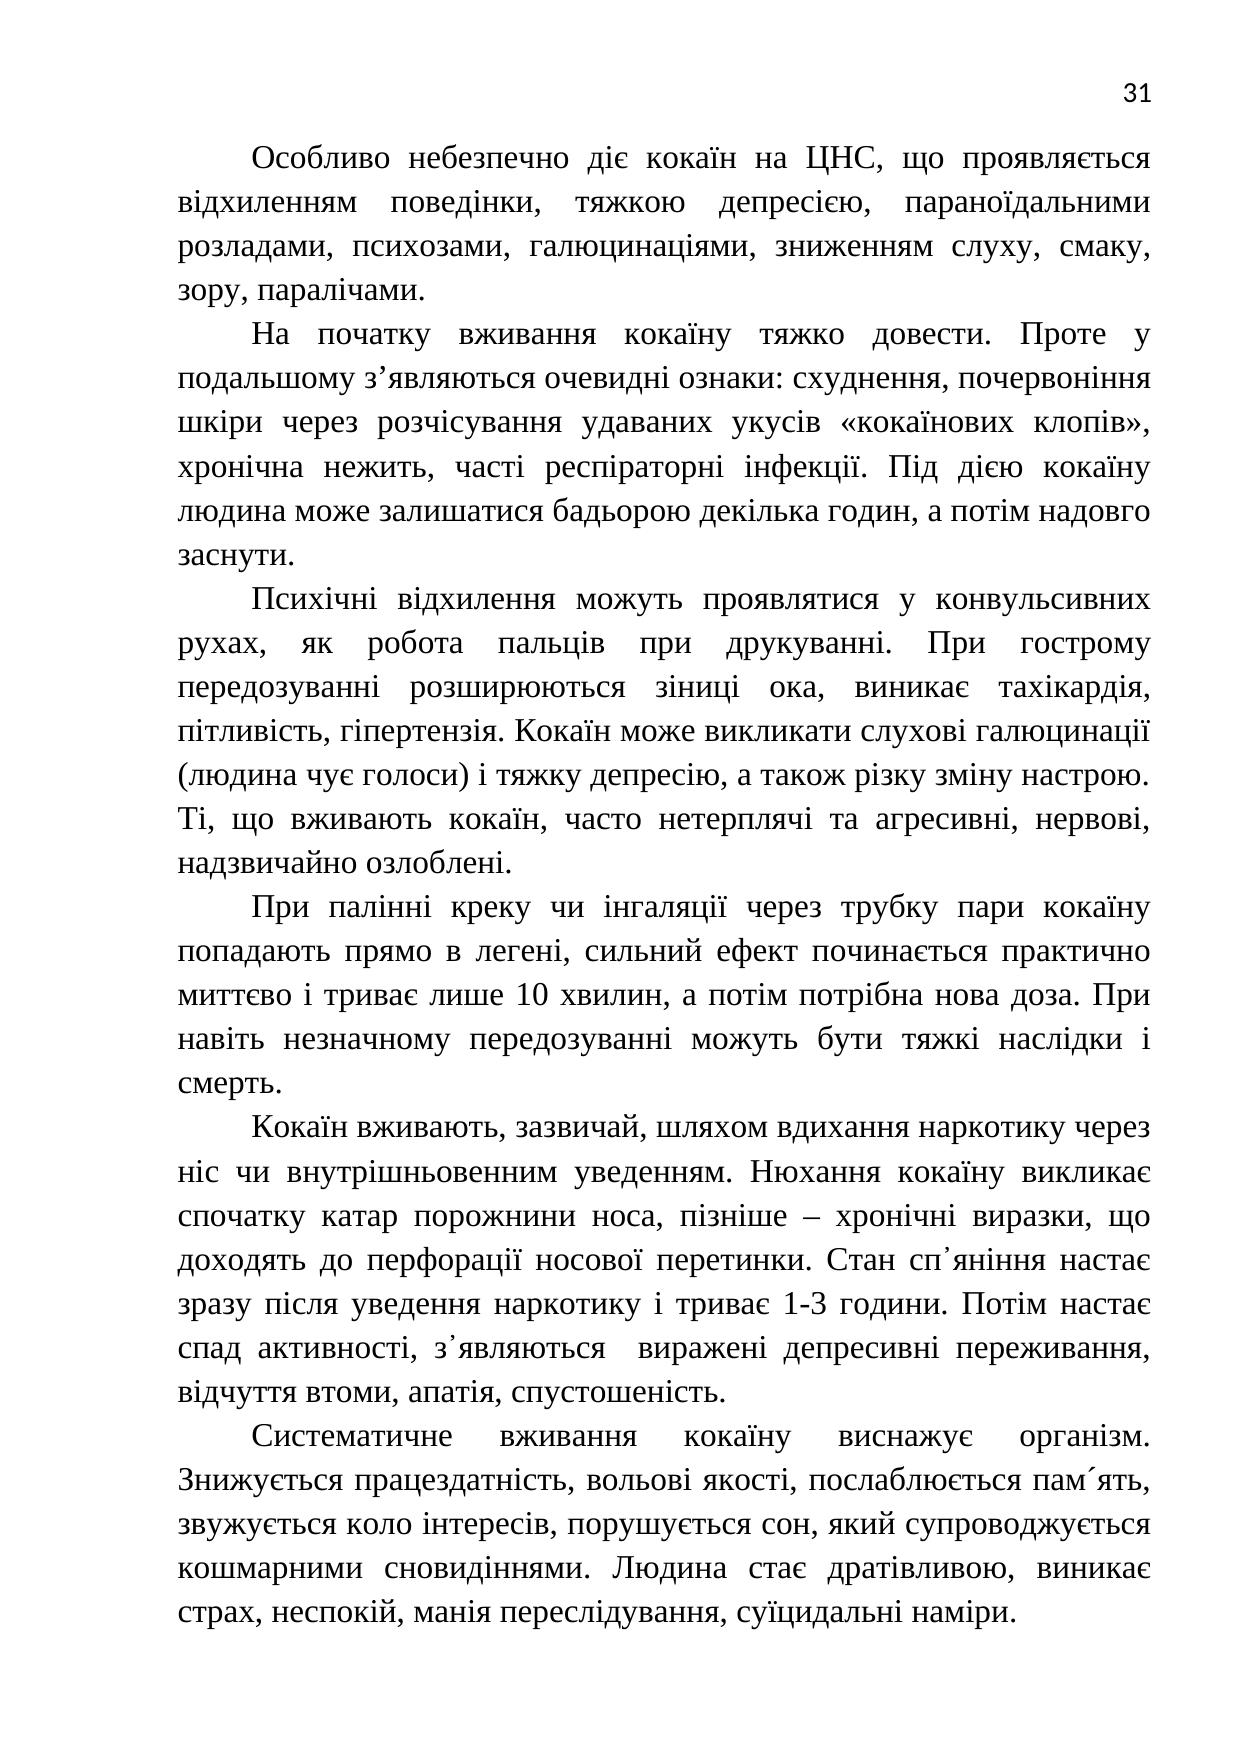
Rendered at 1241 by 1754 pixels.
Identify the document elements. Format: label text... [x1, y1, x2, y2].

text Психічні відхилення можуть проявлятися у конвульсивних рухах, як робота пальців при друкуванні. При гострому передозуванні розширюються зіниці ока, виникає тахікардія, пітливість, гіпертензія. Кокаїн може викликати слухові галюцинації (людина чує голоси) і тяжку депресію, а також різку зміну настрою. Ті, що вживають кокаїн, часто нетерплячі та агресивні, нервові, надзвичайно озлоблені. [177, 578, 1152, 881]
text Особливо небезпечно діє кокаїн на ЦНС, що проявляється відхиленням поведінки, тяжкою депресією, параноїдальними розладами, психозами, галюцинаціями, зниженням слуху, смаку, зору, паралічами. [177, 137, 1152, 308]
text Кокаїн вживають, зазвичай, шляхом вдихання наркотику через ніс чи внутрішньовенним уведенням. Нюхання кокаїну викликає спочатку катар порожнини носа, пізніше – хронічні виразки, що доходять до перфорації носової перетинки. Стан сп᾽яніння настає зразу після уведення наркотику і триває 1-3 години. Потім настає спад активності, з᾽являються виражені депресивні переживання, відчуття втоми, апатія, спустошеність. [177, 1107, 1152, 1409]
text При палінні креку чи інгаляції через трубку пари кокаїну попадають прямо в легені, сильний ефект починається практично миттєво і триває лише 10 хвилин, а потім потрібна нова доза. При навіть незначному передозуванні можуть бути тяжкі наслідки і смерть. [177, 886, 1152, 1101]
text На початку вживання кокаїну тяжко довести. Проте у подальшому з’являються очевидні ознаки: схуднення, почервоніння шкіри через розчісування удаваних укусів «кокаїнових клопів», хронічна нежить, часті респіраторні інфекції. Під дією кокаїну людина може залишатися бадьорою декілька годин, а потім надовго заснути. [177, 314, 1152, 572]
text Систематичне вживання кокаїну виснажує організм. Знижується працездатність, вольові якості, послаблюється пам´ять, звужується коло інтересів, порушується сон, який супроводжується кошмарними сновидіннями. Людина стає дратівливою, виникає страх, неспокій, манія переслідування, суїцидальні наміри. [177, 1415, 1152, 1630]
